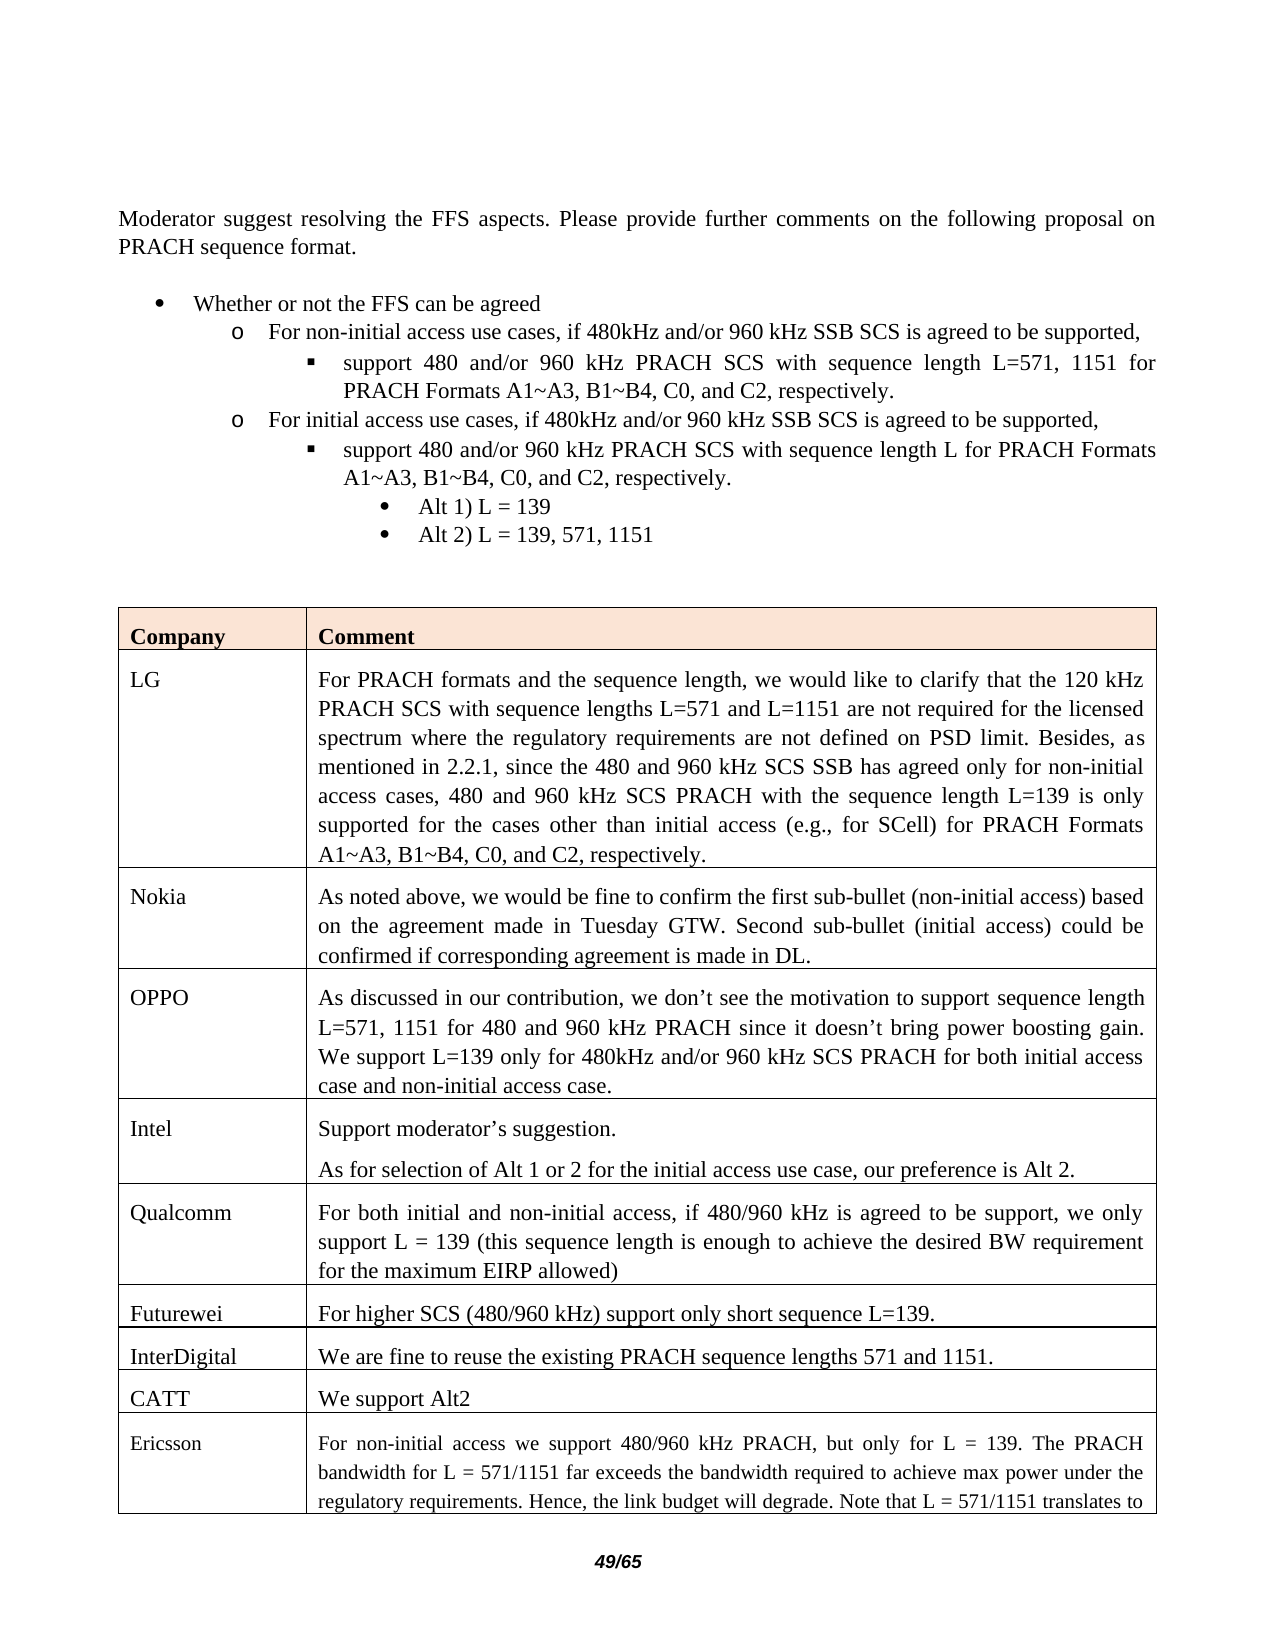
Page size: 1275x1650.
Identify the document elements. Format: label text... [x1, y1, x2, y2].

table_cell Ericsson [119, 1413, 306, 1513]
list support 480 and/or 960 kHz PRACH SCS with sequence length L for PRACH Formats A1~A3, B1~B4, C0, and C2, respectively. [306, 436, 1157, 491]
table_cell For PRACH formats and the sequence length, we would like to clarify that the 120 kHz PRACH SCS with sequence lengths L=571 and L=1151 are not required for the licensed spectrum where the regulatory requirements are not defined on PSD limit. Besides, as mentioned in 2.2.1, since the 480 and 960 kHz SCS SSB has agreed only for non-initial access cases, 480 and 960 kHz SCS PRACH with the sequence length L=139 is only supported for the cases other than initial access (e.g., for SCell) for PRACH Formats A1~A3, B1~B4, C0, and C2, respectively. [307, 650, 1156, 867]
table_cell CATT [119, 1370, 306, 1412]
table_cell Support moderator’s suggestion. As for selection of Alt 1 or 2 for the initial access use case, our preference is Alt 2. [307, 1099, 1156, 1183]
list Whether or not the FFS can be agreed [156, 290, 1157, 316]
table_header Company [119, 608, 306, 649]
list For initial access use cases, if 480kHz and/or 960 kHz SSB SCS is agreed to be supported, [231, 406, 1157, 434]
list support 480 and/or 960 kHz PRACH SCS with sequence length L=571, 1151 for PRACH Formats A1~A3, B1~B4, C0, and C2, respectively. [306, 349, 1157, 403]
table_cell As noted above, we would be fine to confirm the first sub-bullet (non-initial access) based on the agreement made in Tuesday GTW. Second sub-bullet (initial access) could be confirmed if corresponding agreement is made in DL. [307, 868, 1156, 968]
table_cell LG [119, 650, 306, 867]
table_cell We support Alt2 [307, 1370, 1156, 1412]
list For non-initial access use cases, if 480kHz and/or 960 kHz SSB SCS is agreed to be supported, [231, 318, 1157, 347]
table_cell We are fine to reuse the existing PRACH sequence lengths 571 and 1151. [307, 1328, 1156, 1369]
list Alt 2) L = 139, 571, 1151 [381, 521, 1157, 548]
list Alt 1) L = 139 [381, 493, 1157, 519]
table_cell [307, 1413, 1156, 1513]
table_cell Futurewei [119, 1285, 306, 1326]
table_cell As discussed in our contribution, we don’t see the motivation to support sequence length L=571, 1151 for 480 and 960 kHz PRACH since it doesn’t bring power boosting gain. We support L=139 only for 480kHz and/or 960 kHz SCS PRACH for both initial access case and non-initial access case. [307, 969, 1156, 1098]
table_cell For higher SCS (480/960 kHz) support only short sequence L=139. [307, 1285, 1156, 1326]
table_header Comment [307, 608, 1156, 649]
text Moderator suggest resolving the FFS aspects. Please provide further comments on the following proposal on PRACH sequence format. [118, 204, 1157, 259]
table_cell Qualcomm [119, 1184, 306, 1284]
table_cell InterDigital [119, 1328, 306, 1369]
table_cell For both initial and non-initial access, if 480/960 kHz is agreed to be support, we only support L = 139 (this sequence length is enough to achieve the desired BW requirement for the maximum EIRP allowed) [307, 1184, 1156, 1284]
table_cell Nokia [119, 868, 306, 968]
table_cell Intel [119, 1099, 306, 1183]
table_cell OPPO [119, 969, 306, 1098]
